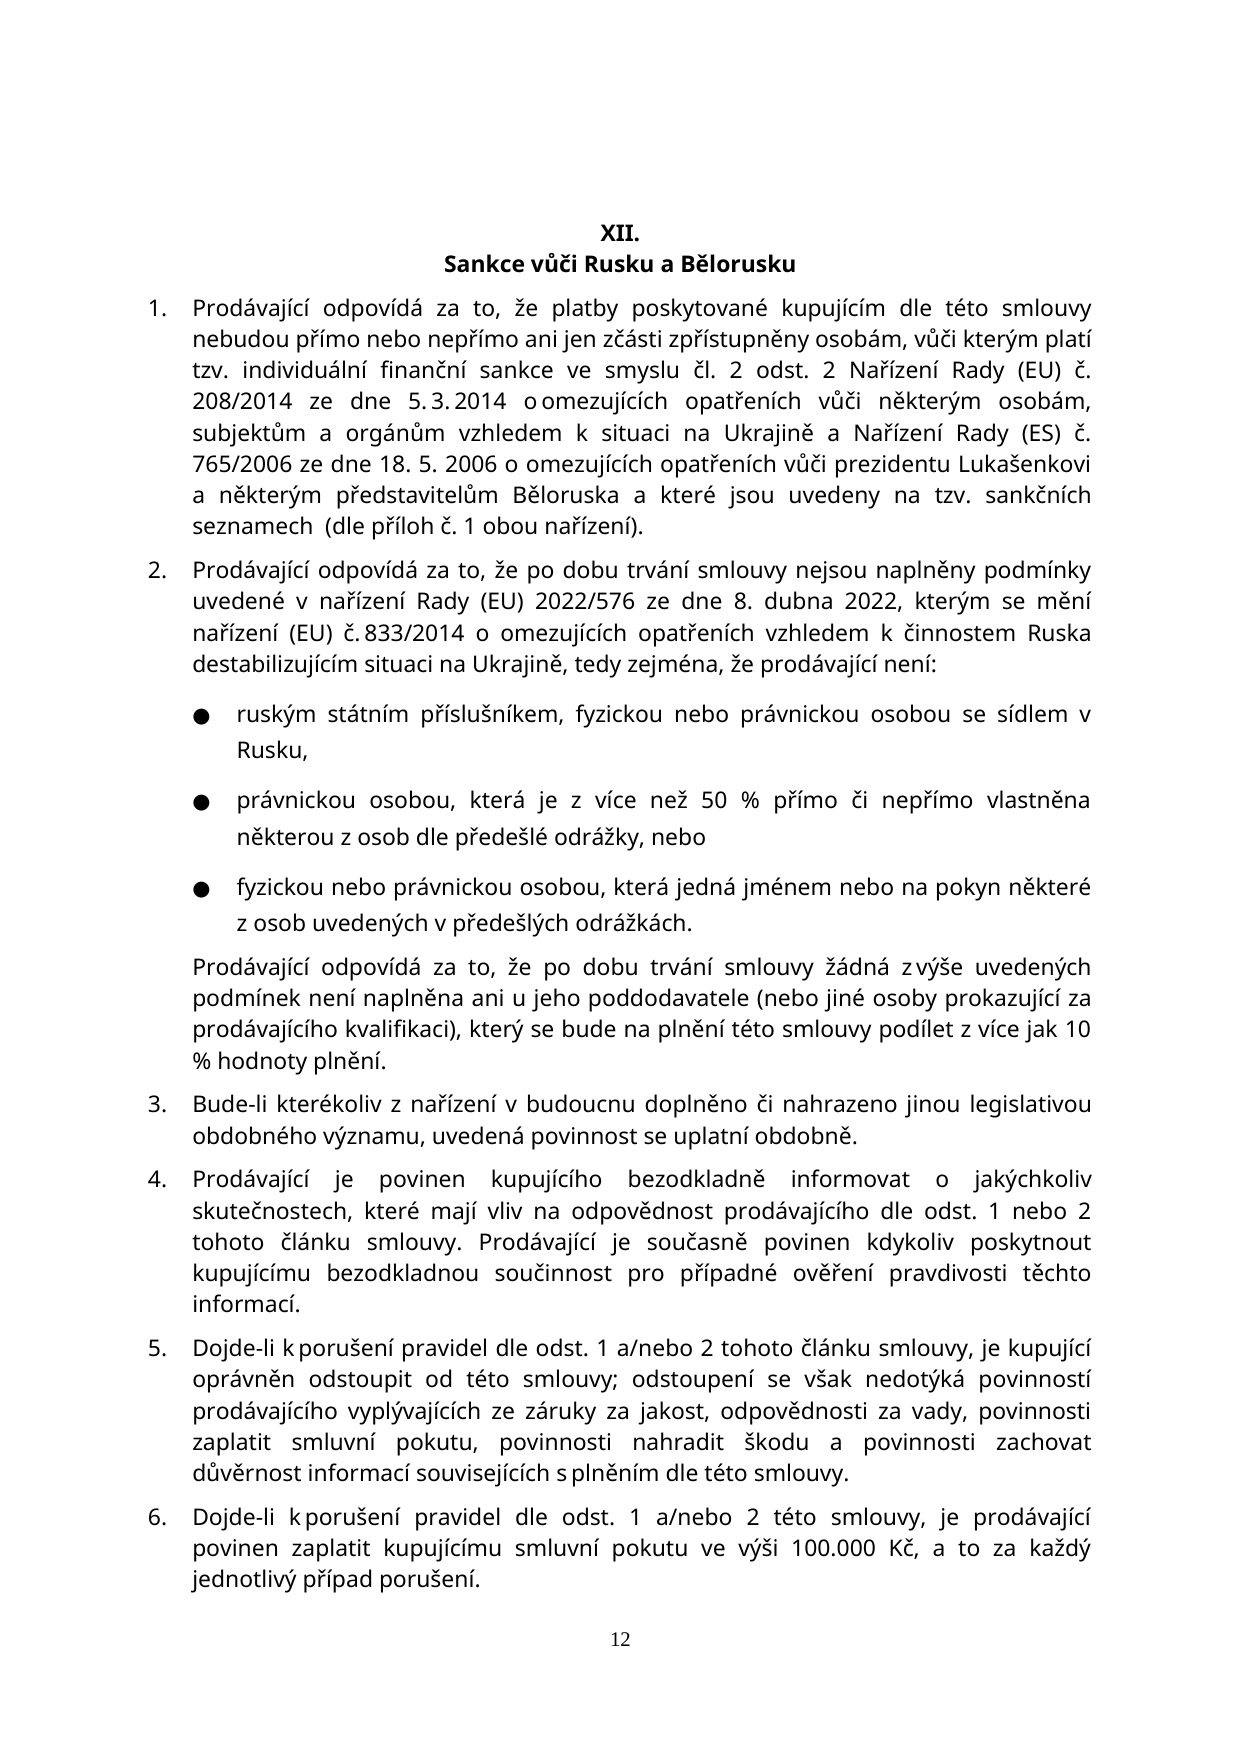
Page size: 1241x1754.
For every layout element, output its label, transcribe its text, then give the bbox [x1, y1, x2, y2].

text XII. Sankce vůči Rusku a Bělorusku [148, 216, 1092, 279]
list Prodávající odpovídá za to, že platby poskytované kupujícím dle této smlouvy nebudou přímo nebo nepřímo ani jen zčásti zpřístupněny osobám, vůči kterým platí tzv. individuální finanční sankce ve smyslu čl. 2 odst. 2 Nařízení Rady (EU) č. 208/2014 ze dne 5. 3. 2014 o omezujících opatřeních vůči některým osobám, subjektům a orgánům vzhledem k situaci na Ukrajině a Nařízení Rady (ES) č. 765/2006 ze dne 18. 5. 2006 o omezujících opatřeních vůči prezidentu Lukašenkovi a některým představitelům Běloruska a které jsou uvedeny na tzv. sankčních seznamech (dle příloh č. 1 obou nařízení). [148, 291, 1092, 541]
list fyzickou nebo právnickou osobou, která jedná jménem nebo na pokyn některé z osob uvedených v předešlých odrážkách. [192, 864, 1092, 938]
list Prodávající je povinen kupujícího bezodkladně informovat o jakýchkoliv skutečnostech, které mají vliv na odpovědnost prodávajícího dle odst. 1 nebo 2 tohoto článku smlouvy. Prodávající je současně povinen kdykoliv poskytnout kupujícímu bezodkladnou součinnost pro případné ověření pravdivosti těchto informací. [148, 1163, 1092, 1319]
list právnickou osobou, která je z více než 50 % přímo či nepřímo vlastněna některou z osob dle předešlé odrážky, nebo [192, 778, 1092, 852]
list Dojde-li k porušení pravidel dle odst. 1 a/nebo 2 tohoto článku smlouvy, je kupující oprávněn odstoupit od této smlouvy; odstoupení se však nedotýká povinností prodávajícího vyplývajících ze záruky za jakost, odpovědnosti za vady, povinnosti zaplatit smluvní pokutu, povinnosti nahradit škodu a povinnosti zachovat důvěrnost informací souvisejících s plněním dle této smlouvy. [148, 1332, 1092, 1488]
text Prodávající odpovídá za to, že po dobu trvání smlouvy žádná z výše uvedených podmínek není naplněna ani u jeho poddodavatele (nebo jiné osoby prokazující za prodávajícího kvalifikaci), který se bude na plnění této smlouvy podílet z více jak 10 % hodnoty plnění. [192, 951, 1092, 1076]
list Dojde-li k porušení pravidel dle odst. 1 a/nebo 2 této smlouvy, je prodávající povinen zaplatit kupujícímu smluvní pokutu ve výši 100.000 Kč, a to za každý jednotlivý případ porušení. [148, 1501, 1092, 1594]
list Prodávající odpovídá za to, že po dobu trvání smlouvy nejsou naplněny podmínky uvedené v nařízení Rady (EU) 2022/576 ze dne 8. dubna 2022, kterým se mění nařízení (EU) č. 833/2014 o omezujících opatřeních vzhledem k činnostem Ruska destabilizujícím situaci na Ukrajině, tedy zejména, že prodávající není: [148, 554, 1092, 679]
list Bude-li kterékoliv z nařízení v budoucnu doplněno či nahrazeno jinou legislativou obdobného významu, uvedená povinnost se uplatní obdobně. [148, 1088, 1092, 1151]
list ruským státním příslušníkem, fyzickou nebo právnickou osobou se sídlem v Rusku, [192, 691, 1092, 765]
